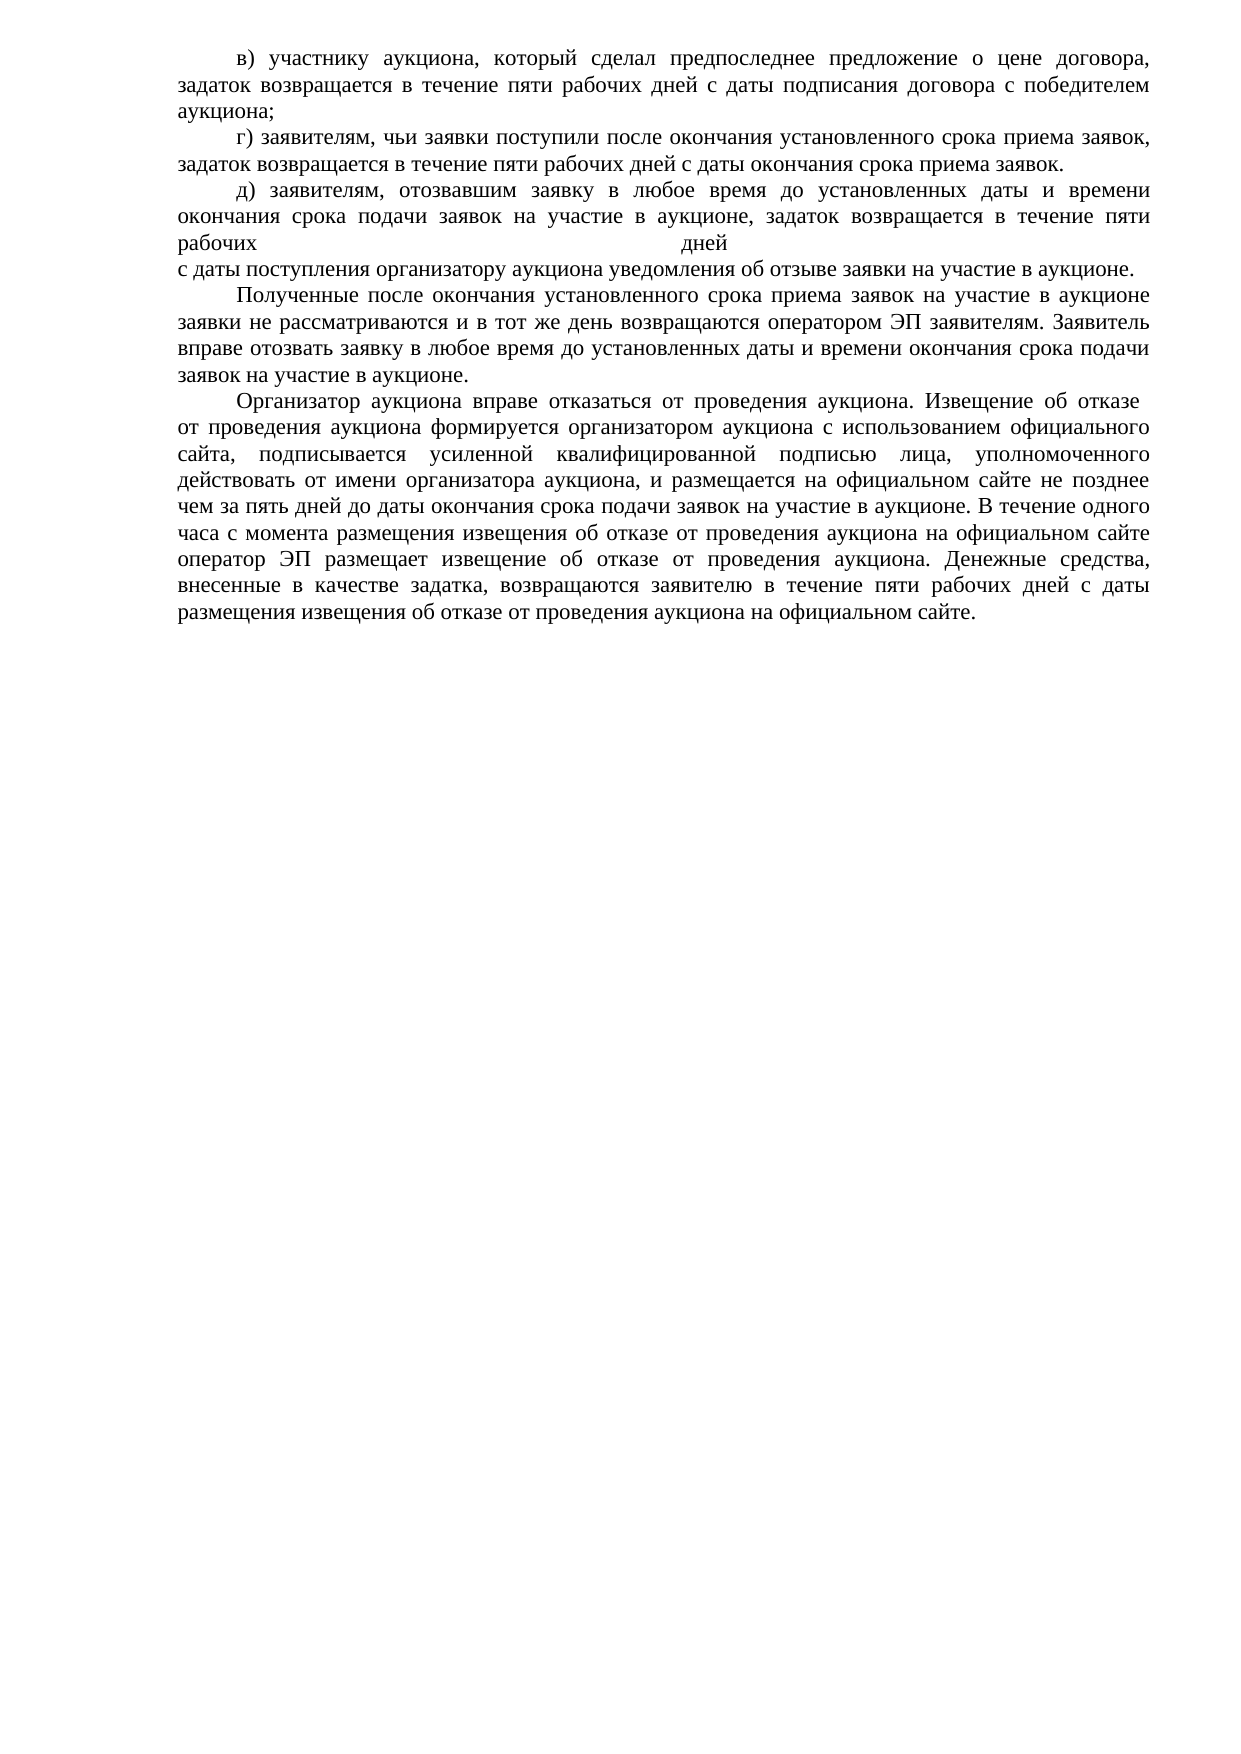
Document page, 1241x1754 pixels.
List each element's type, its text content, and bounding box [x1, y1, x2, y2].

text в) участнику аукциона, который сделал предпоследнее предложение о цене договора, задаток возвращается в течение пяти рабочих дней с даты подписания договора с победителем аукциона; [177, 44, 1152, 123]
text д) заявителям, отозвавшим заявку в любое время до установленных даты и времени окончания срока подачи заявок на участие в аукционе, задаток возвращается в течение пяти рабочих дней с даты поступления организатору аукциона уведомления об отзыве заявки на участие в аукционе. [177, 176, 1152, 282]
text Полученные после окончания установленного срока приема заявок на участие в аукционе заявки не рассматриваются и в тот же день возвращаются оператором ЭП заявителям. Заявитель вправе отозвать заявку в любое время до установленных даты и времени окончания срока подачи заявок на участие в аукционе. [177, 282, 1152, 387]
text г) заявителям, чьи заявки поступили после окончания установленного срока приема заявок, задаток возвращается в течение пяти рабочих дней с даты окончания срока приема заявок. [177, 123, 1152, 176]
text Организатор аукциона вправе отказаться от проведения аукциона. Извещение об отказе от проведения аукциона формируется организатором аукциона с использованием официального сайта, подписывается усиленной квалифицированной подписью лица, уполномоченного действовать от имени организатора аукциона, и размещается на официальном сайте не позднее чем за пять дней до даты окончания срока подачи заявок на участие в аукционе. В течение одного часа с момента размещения извещения об отказе от проведения аукциона на официальном сайте оператор ЭП размещает извещение об отказе от проведения аукциона. Денежные средства, внесенные в качестве задатка, возвращаются заявителю в течение пяти рабочих дней с даты размещения извещения об отказе от проведения аукциона на официальном сайте. [177, 387, 1152, 624]
